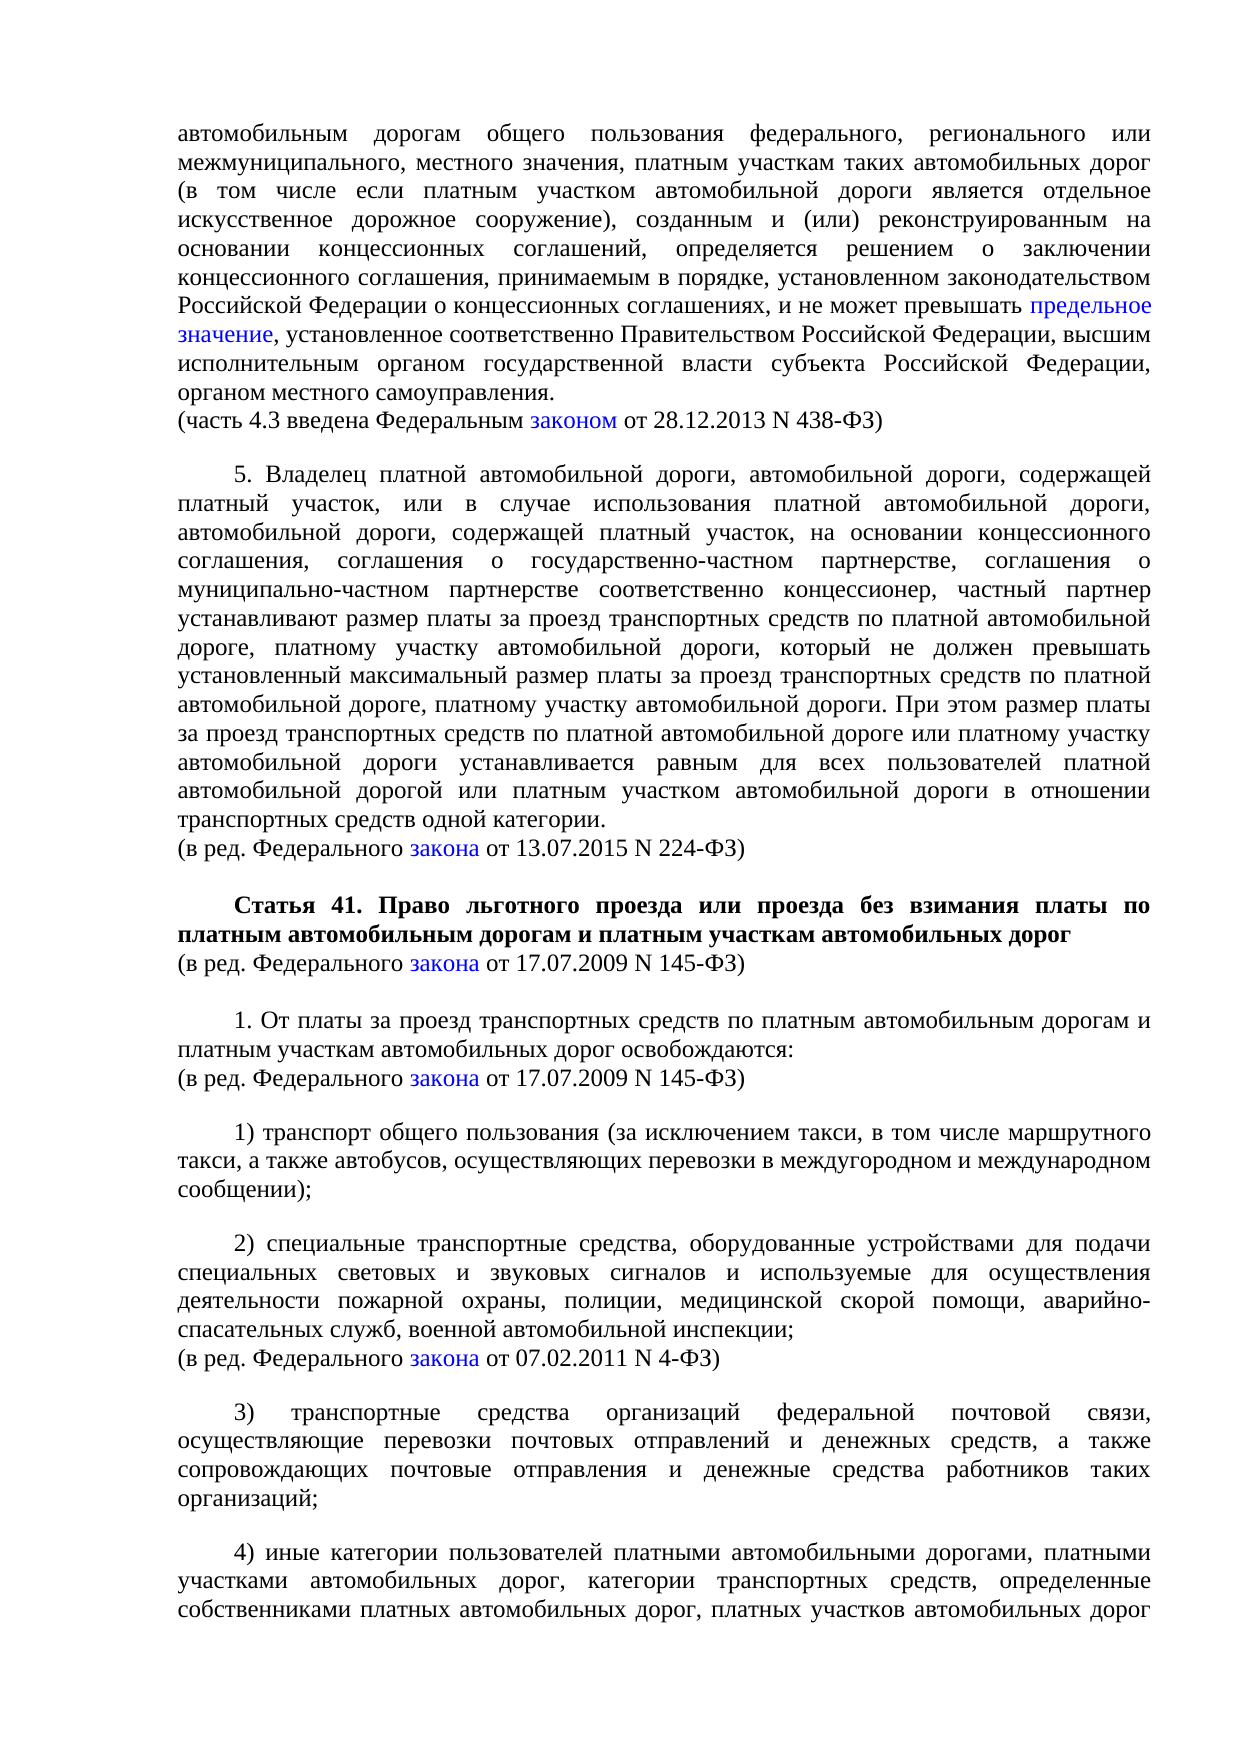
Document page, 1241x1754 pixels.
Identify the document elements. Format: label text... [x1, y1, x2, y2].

text (в ред. Федерального закона от 07.02.2011 N 4-ФЗ) [177, 1343, 1152, 1372]
title Статья 41. Право льготного проезда или проезда без взимания платы по платным автомобильным дорогам и платным участкам автомобильных дорог [177, 891, 1152, 948]
text 2) специальные транспортные средства, оборудованные устройствами для подачи специальных световых и звуковых сигналов и используемые для осуществления деятельности пожарной охраны, полиции, медицинской скорой помощи, аварийно-спасательных служб, военной автомобильной инспекции; [177, 1228, 1152, 1343]
text 5. Владелец платной автомобильной дороги, автомобильной дороги, содержащей платный участок, или в случае использования платной автомобильной дороги, автомобильной дороги, содержащей платный участок, на основании концессионного соглашения, соглашения о государственно-частном партнерстве, соглашения о муниципально-частном партнерстве соответственно концессионер, частный партнер устанавливают размер платы за проезд транспортных средств по платной автомобильной дороге, платному участку автомобильной дороги, который не должен превышать установленный максимальный размер платы за проезд транспортных средств по платной автомобильной дороге, платному участку автомобильной дороги. При этом размер платы за проезд транспортных средств по платной автомобильной дороге или платному участку автомобильной дороги устанавливается равным для всех пользователей платной автомобильной дорогой или платным участком автомобильной дороги в отношении транспортных средств одной категории. [177, 459, 1152, 833]
text (в ред. Федерального закона от 17.07.2009 N 145-ФЗ) [177, 948, 1152, 977]
text (в ред. Федерального закона от 17.07.2009 N 145-ФЗ) [177, 1063, 1152, 1092]
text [177, 118, 1152, 406]
text (в ред. Федерального закона от 13.07.2015 N 224-ФЗ) [177, 833, 1152, 862]
text 3) транспортные средства организаций федеральной почтовой связи, осуществляющие перевозки почтовых отправлений и денежных средств, а также сопровождающих почтовые отправления и денежные средства работников таких организаций; [177, 1397, 1152, 1512]
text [177, 1537, 1152, 1623]
text 1. От платы за проезд транспортных средств по платным автомобильным дорогам и платным участкам автомобильных дорог освобождаются: [177, 1006, 1152, 1063]
text (часть 4.3 введена Федеральным законом от 28.12.2013 N 438-ФЗ) [177, 406, 1152, 434]
text 1) транспорт общего пользования (за исключением такси, в том числе маршрутного такси, а также автобусов, осуществляющих перевозки в междугородном и международном сообщении); [177, 1117, 1152, 1203]
